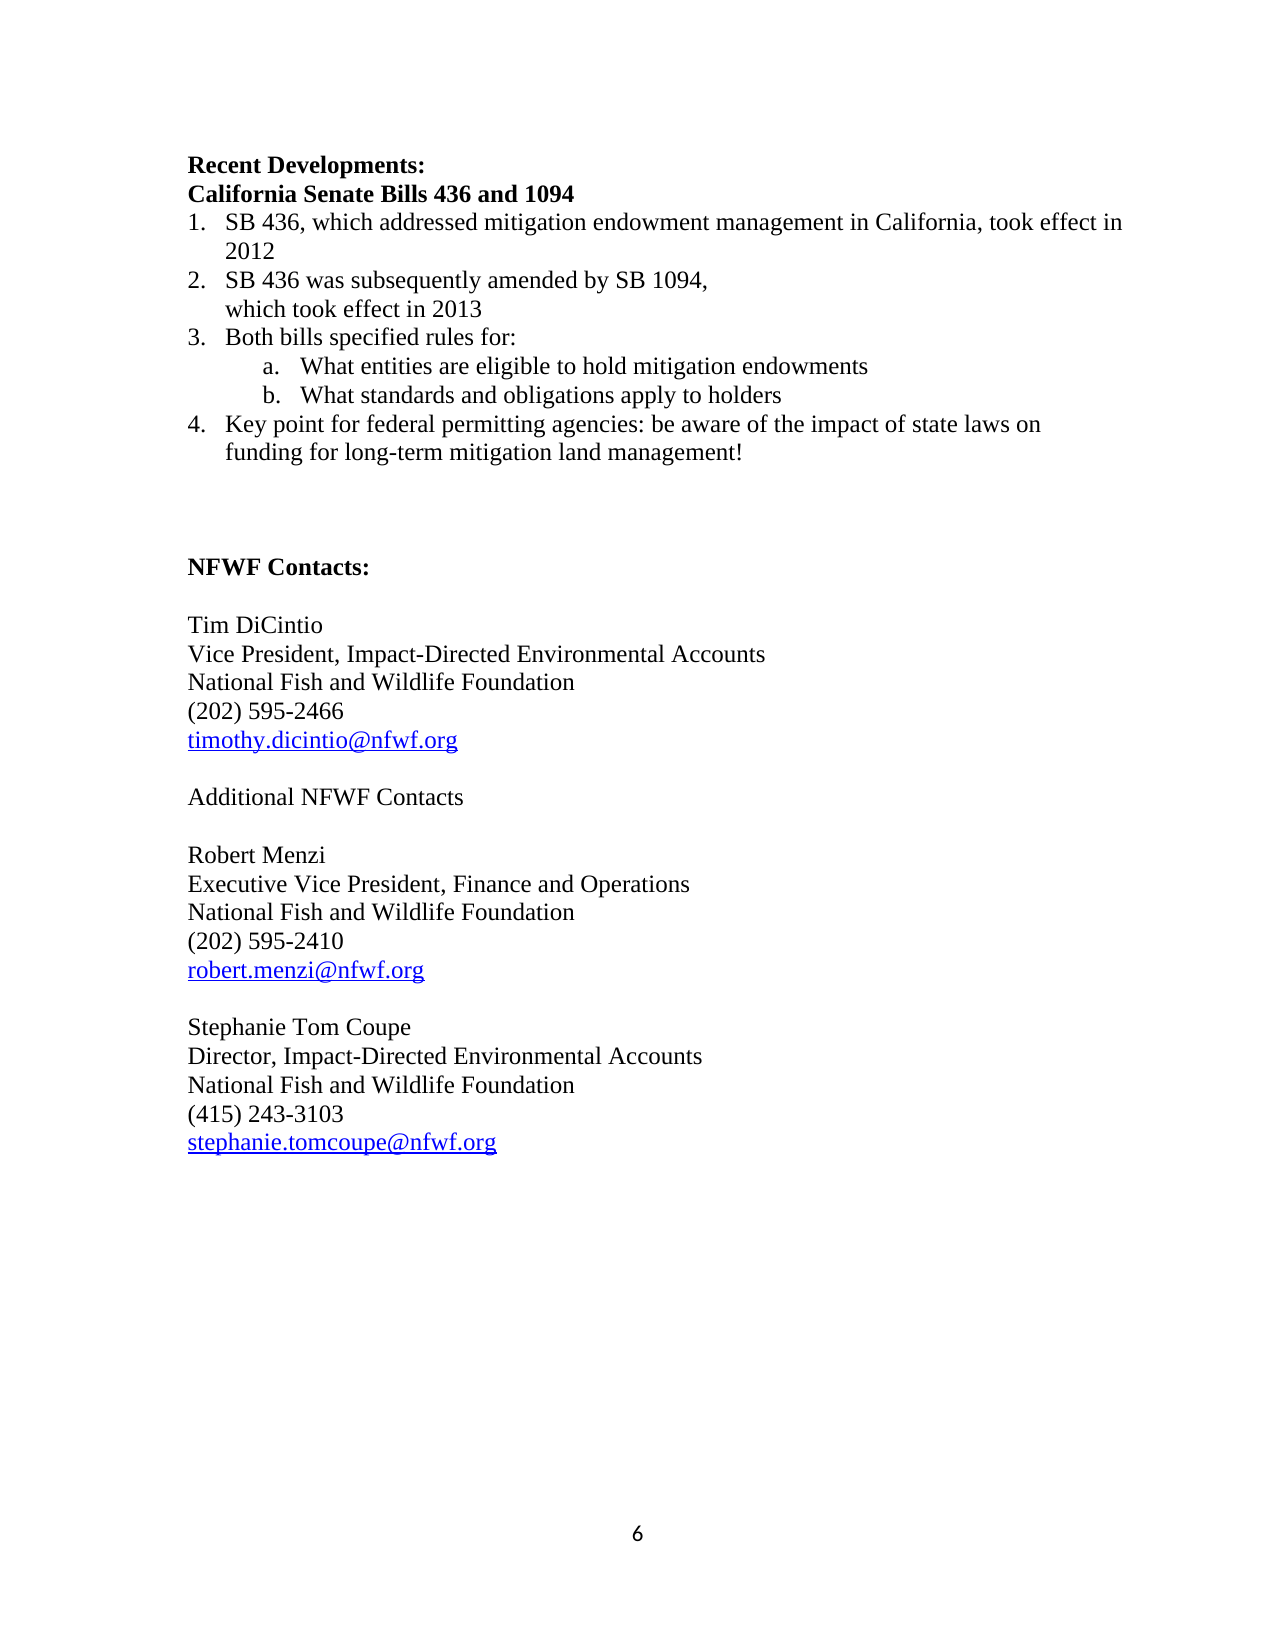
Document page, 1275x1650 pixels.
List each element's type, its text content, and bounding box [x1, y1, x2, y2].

text Executive Vice President, Finance and Operations [187, 869, 1125, 897]
text robert.menzi@nfwf.org [187, 955, 1125, 984]
text (415) 243-3103 [187, 1099, 1125, 1127]
list Key point for federal permitting agencies: be aware of the impact of state laws on funding for long-term mitigation land management! [187, 409, 1125, 466]
text National Fish and Wildlife Foundation [187, 667, 1125, 696]
text NFWF Contacts: [187, 552, 1125, 581]
text Vice President, Impact-Directed Environmental Accounts [187, 639, 1125, 667]
text National Fish and Wildlife Foundation [187, 897, 1125, 926]
text stephanie.tomcoupe@nfwf.org [187, 1127, 1125, 1156]
text Recent Developments: California Senate Bills 436 and 1094 [187, 150, 1125, 207]
text Stephanie Tom Coupe [187, 1012, 1125, 1041]
text (202) 595-2410 [187, 926, 1125, 955]
text timothy.dicintio@nfwf.org [187, 725, 1125, 754]
text Additional NFWF Contacts [187, 782, 1125, 811]
text Director, Impact-Directed Environmental Accounts [187, 1041, 1125, 1070]
list SB 436, which addressed mitigation endowment management in California, took effect in 2012 [187, 207, 1125, 265]
text Tim DiCintio [187, 610, 1125, 639]
list What entities are eligible to hold mitigation endowments [262, 351, 1125, 380]
text National Fish and Wildlife Foundation [187, 1070, 1125, 1099]
list Both bills specified rules for: [187, 322, 1125, 351]
text (202) 595-2466 [187, 696, 1125, 725]
list What standards and obligations apply to holders [262, 380, 1125, 409]
list SB 436 was subsequently amended by SB 1094, which took effect in 2013 [187, 265, 1125, 322]
text Robert Menzi [187, 840, 1125, 869]
